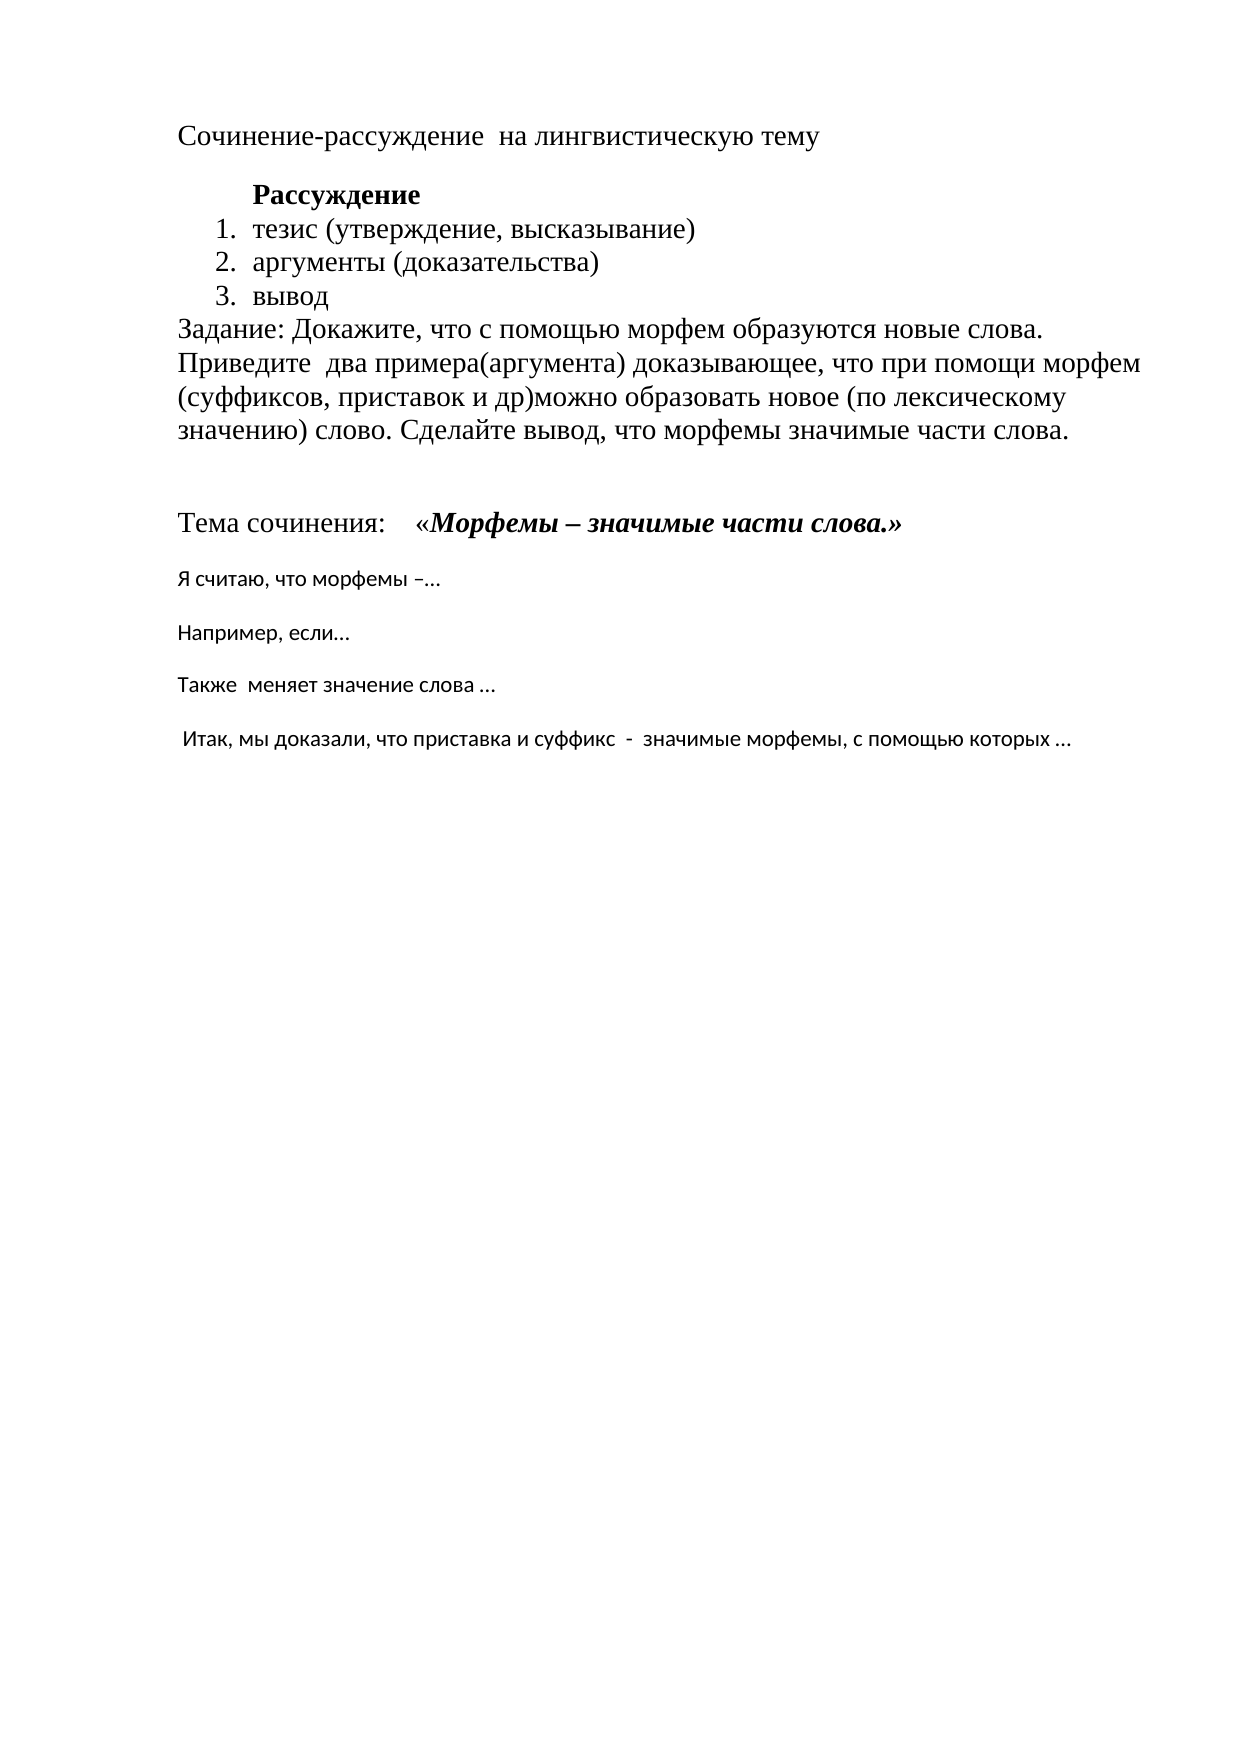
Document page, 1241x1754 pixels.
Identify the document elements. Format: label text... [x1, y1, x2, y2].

text Тема сочинения: «Морфемы – значимые части слова.» [177, 505, 1152, 539]
text Например, если… [177, 618, 1152, 646]
text Итак, мы доказали, что приставка и суффикс - значимые морфемы, с помощью которых … [177, 724, 1152, 752]
text Сочинение-рассуждение на лингвистическую тему [177, 118, 1152, 152]
text Также меняет значение слова … [177, 671, 1152, 699]
text Рассуждение [252, 177, 1152, 211]
list аргументы (доказательства) [215, 244, 1152, 278]
list тезис (утверждение, высказывание) [215, 211, 1152, 244]
list вывод [215, 278, 1152, 312]
text Я считаю, что морфемы –… [177, 564, 1152, 593]
text Задание: Докажите, что с помощью морфем образуются новые слова. Приведите два примера(аргумента) доказывающее, что при помощи морфем (суффиксов, приставок и др)можно образовать новое (по лексическому значению) слово. Сделайте вывод, что морфемы значимые части слова. [177, 312, 1152, 446]
